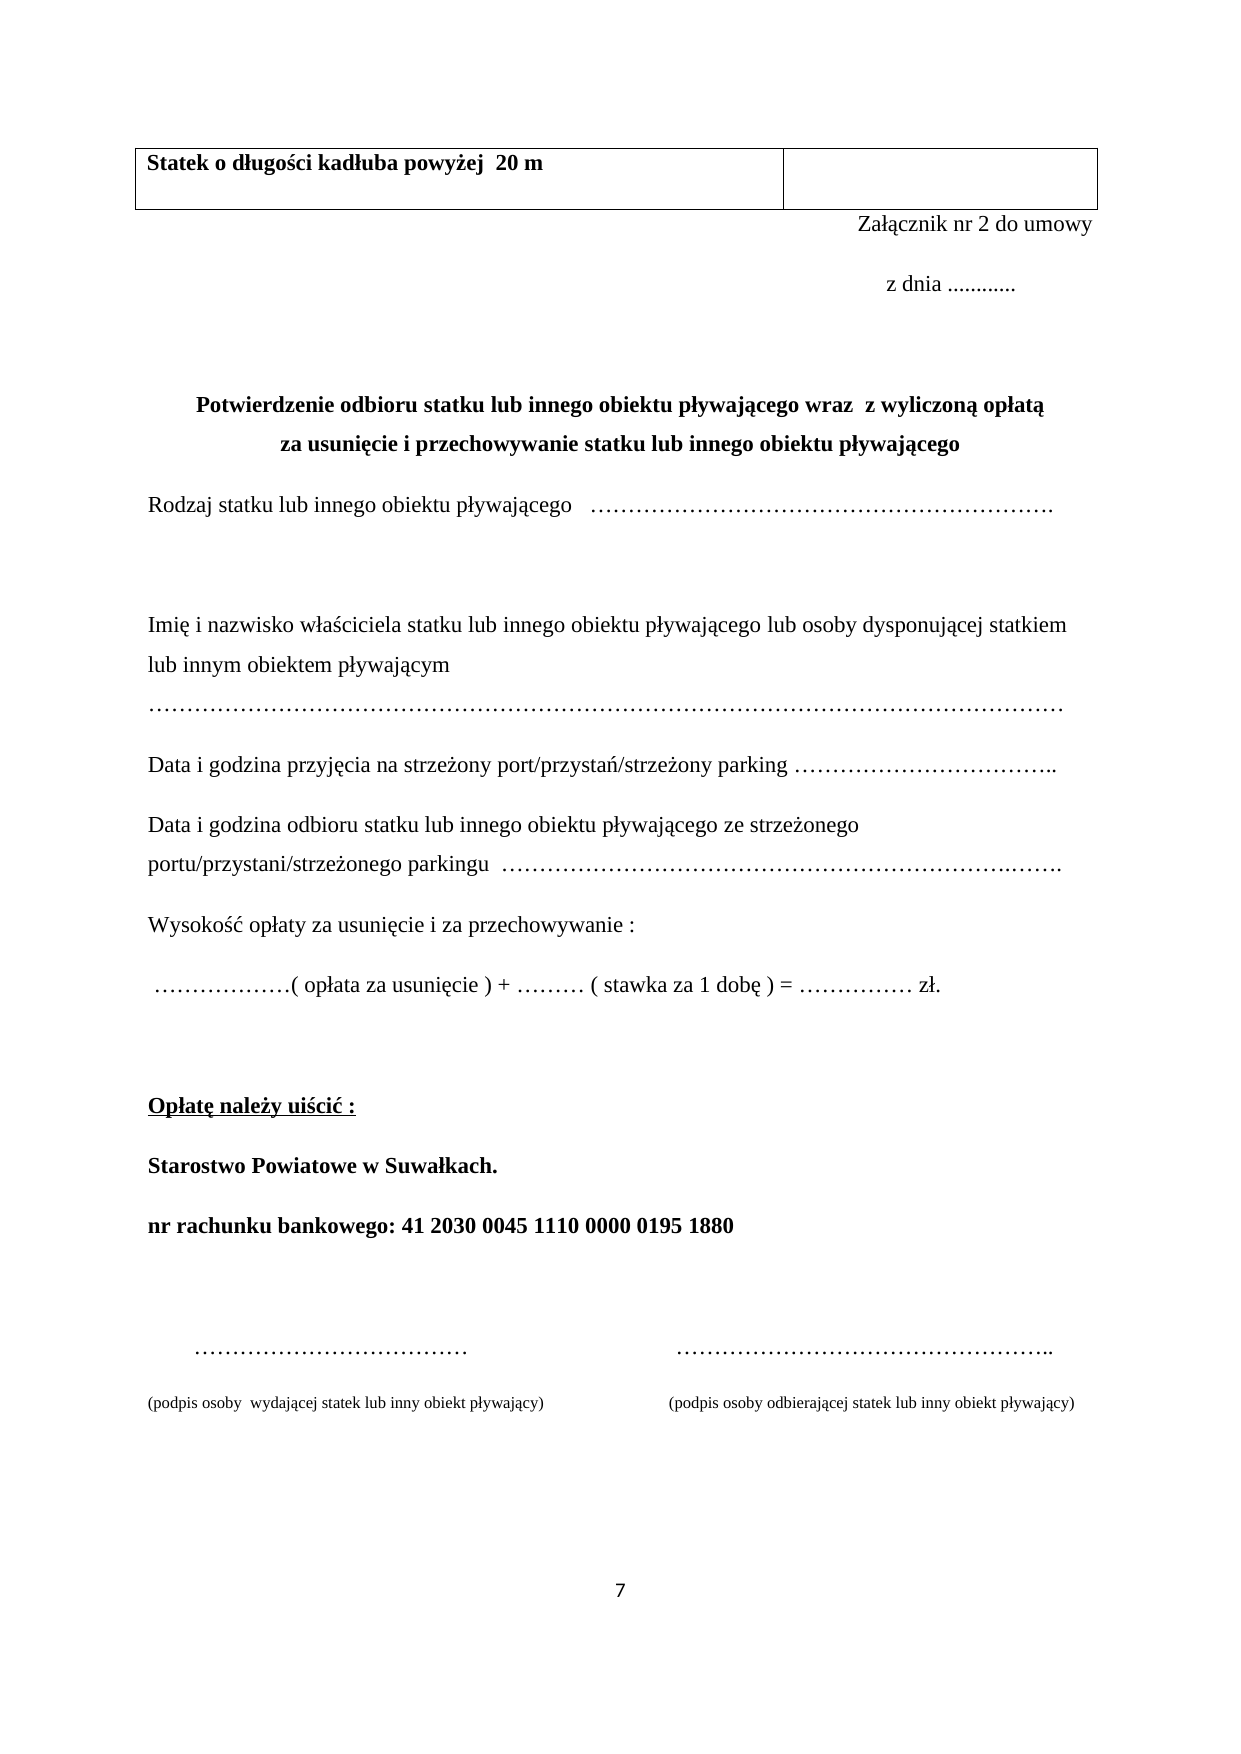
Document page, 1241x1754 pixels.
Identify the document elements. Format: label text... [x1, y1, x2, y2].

text Data i godzina przyjęcia na strzeżony port/przystań/strzeżony parking …………………………….. [148, 751, 1093, 777]
text Data i godzina odbioru statku lub innego obiektu pływającego ze strzeżonego portu/przystani/strzeżonego parkingu ………………………………………………………….……. [148, 811, 1093, 877]
text z dnia ............ [885, 270, 1093, 297]
text Rodzaj statku lub innego obiektu pływającego ……………………………………………………. [148, 491, 1093, 517]
text Załącznik nr 2 do umowy [148, 210, 1093, 236]
text nr rachunku bankowego: 41 2030 0045 1110 0000 0195 1880 [148, 1212, 1093, 1239]
text Potwierdzenie odbioru statku lub innego obiektu pływającego wraz z wyliczoną opłatą za usunięcie i przechowywanie statku lub innego obiektu pływającego [148, 391, 1093, 457]
text (podpis osoby wydającej statek lub inny obiekt pływający) (podpis osoby odbierającej statek lub inny obiekt pływający) [148, 1393, 1093, 1412]
text Wysokość opłaty za usunięcie i za przechowywanie : [148, 911, 1093, 937]
text ………………( opłata za usunięcie ) + ……… ( stawka za 1 dobę ) = …………… zł. [148, 971, 1093, 997]
table_cell [784, 149, 1097, 209]
text Starostwo Powiatowe w Suwałkach. [148, 1152, 1093, 1178]
table_cell Statek o długości kadłuba powyżej 20 m [136, 149, 783, 209]
text Imię i nazwisko właściciela statku lub innego obiektu pływającego lub osoby dysponującej statkiem lub innym obiektem pływającym ………………………………………………………………………………………………………… [148, 611, 1093, 717]
text Opłatę należy uiścić : [148, 1092, 1093, 1118]
text ……………………………… ………………………………………….. [148, 1333, 1093, 1359]
